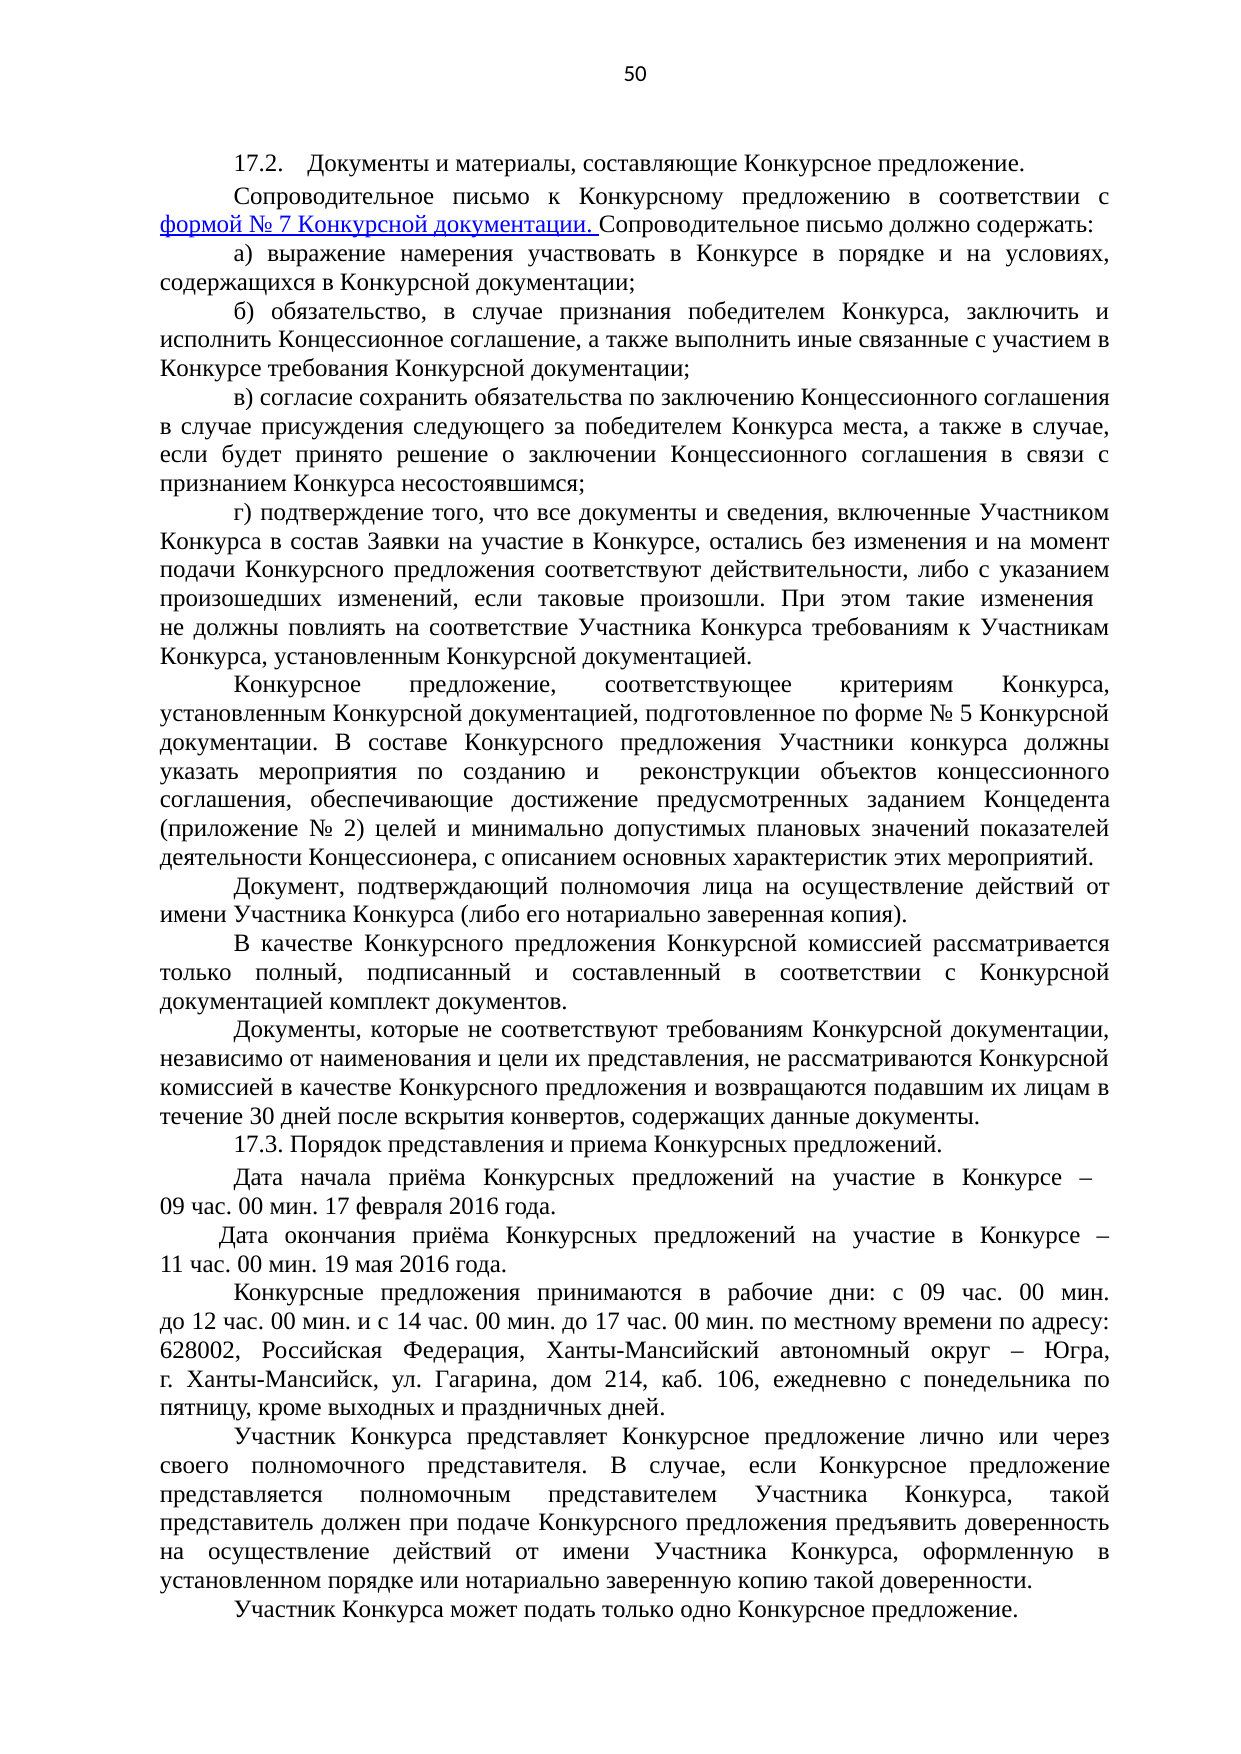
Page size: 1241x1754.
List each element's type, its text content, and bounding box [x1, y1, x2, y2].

text а) выражение намерения участвовать в Конкурсе в порядке и на условиях, содержащихся в Конкурсной документации; [159, 238, 1110, 296]
text в) согласие сохранить обязательства по заключению Концессионного соглашения в случае присуждения следующего за победителем Конкурса места, а также в случае, если будет принято решение о заключении Концессионного соглашения в связи с признанием Конкурса несостоявшимся; [159, 382, 1110, 497]
text Участник Конкурса может подать только одно Конкурсное предложение. [159, 1594, 1110, 1622]
text Дата окончания приёма Конкурсных предложений на участие в Конкурсе – 11 час. 00 мин. 19 мая 2016 года. [159, 1220, 1110, 1277]
subtitle 17.3. Порядок представления и приема Конкурсных предложений. [159, 1129, 1110, 1158]
text Сопроводительное письмо к Конкурсному предложению в соответствии с формой № 7 Конкурсной документации. Сопроводительное письмо должно содержать: [159, 181, 1110, 238]
text В качестве Конкурсного предложения Конкурсной комиссией рассматривается только полный, подписанный и составленный в соответствии с Конкурсной документацией комплект документов. [159, 928, 1110, 1014]
text Конкурсное предложение, соответствующее критериям Конкурса, установленным Конкурсной документацией, подготовленное по форме № 5 Конкурсной документации. В составе Конкурсного предложения Участники конкурса должны указать мероприятия по созданию и реконструкции объектов концессионного соглашения, обеспечивающие достижение предусмотренных заданием Концедента (приложение № 2) целей и минимально допустимых плановых значений показателей деятельности Концессионера, с описанием основных характеристик этих мероприятий. [159, 669, 1110, 871]
text г) подтверждение того, что все документы и сведения, включенные Участником Конкурса в состав Заявки на участие в Конкурсе, остались без изменения и на момент подачи Конкурсного предложения соответствуют действительности, либо с указанием произошедших изменений, если таковые произошли. При этом такие изменения не должны повлиять на соответствие Участника Конкурса требованиям к Участникам Конкурса, установленным Конкурсной документацией. [159, 497, 1110, 669]
subtitle 17.2. Документы и материалы, составляющие Конкурсное предложение. [159, 148, 1110, 176]
text Документ, подтверждающий полномочия лица на осуществление действий от имени Участника Конкурса (либо его нотариально заверенная копия). [159, 871, 1110, 928]
text Конкурсные предложения принимаются в рабочие дни: с 09 час. 00 мин. до 12 час. 00 мин. и с 14 час. 00 мин. до 17 час. 00 мин. по местному времени по адресу: 628002, Российская Федерация, Ханты-Мансийский автономный округ – Югра, г. Ханты-Мансийск, ул. Гагарина, дом 214, каб. 106, ежедневно с понедельника по пятницу, кроме выходных и праздничных дней. [159, 1277, 1110, 1421]
text б) обязательство, в случае признания победителем Конкурса, заключить и исполнить Концессионное соглашение, а также выполнить иные связанные с участием в Конкурсе требования Конкурсной документации; [159, 296, 1110, 382]
text Участник Конкурса представляет Конкурсное предложение лично или через своего полномочного представителя. В случае, если Конкурсное предложение представляется полномочным представителем Участника Конкурса, такой представитель должен при подаче Конкурсного предложения предъявить доверенность на осуществление действий от имени Участника Конкурса, оформленную в установленном порядке или нотариально заверенную копию такой доверенности. [159, 1421, 1110, 1594]
text Дата начала приёма Конкурсных предложений на участие в Конкурсе – 09 час. 00 мин. 17 февраля 2016 года. [159, 1162, 1110, 1220]
text Документы, которые не соответствуют требованиям Конкурсной документации, независимо от наименования и цели их представления, не рассматриваются Конкурсной комиссией в качестве Конкурсного предложения и возвращаются подавшим их лицам в течение 30 дней после вскрытия конвертов, содержащих данные документы. [159, 1014, 1110, 1129]
